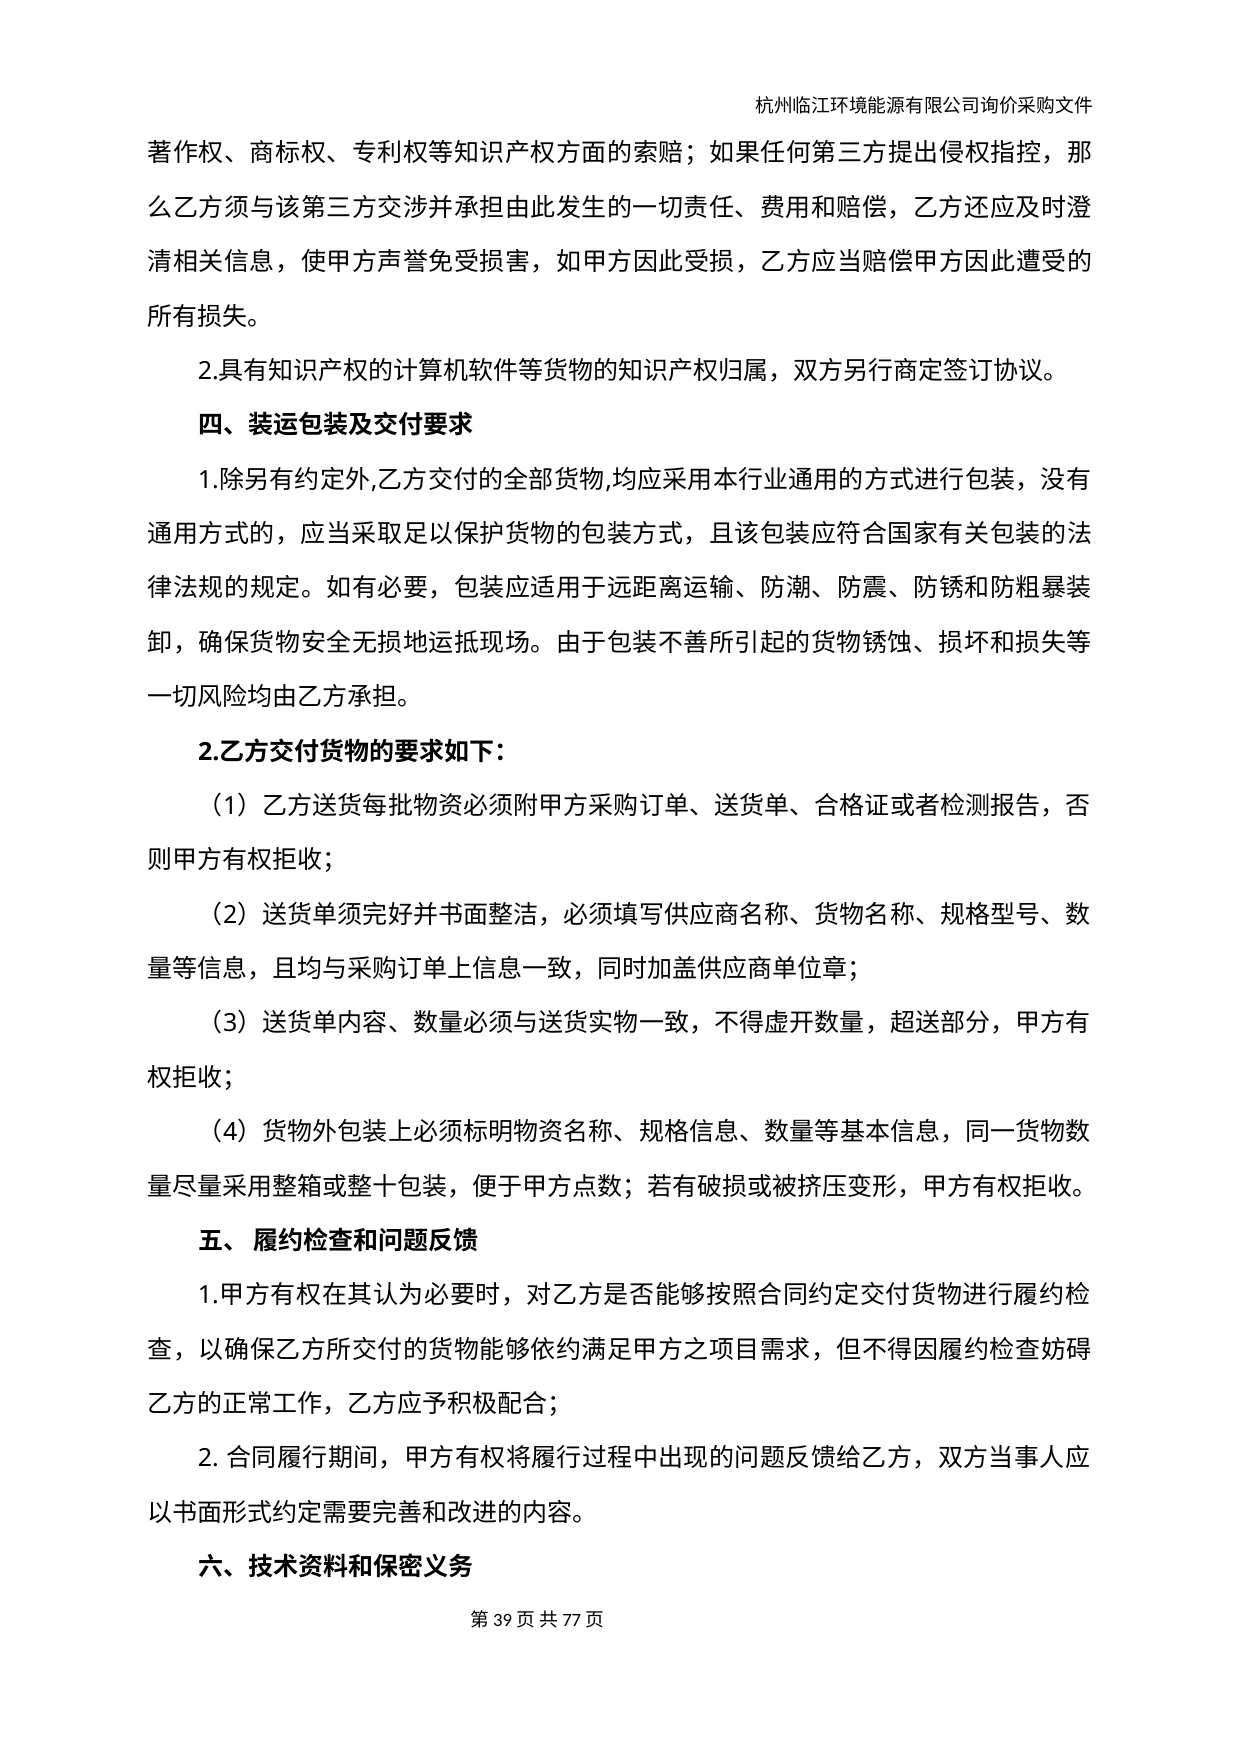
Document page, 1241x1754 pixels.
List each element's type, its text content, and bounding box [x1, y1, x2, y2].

text 五、 履约检查和问题反馈 [148, 1220, 1092, 1257]
text 四、装运包装及交付要求 [148, 405, 1092, 441]
text 1.除另有约定外,乙方交付的全部货物,均应采用本行业通用的方式进行包装，没有通用方式的，应当采取足以保护货物的包装方式，且该包装应符合国家有关包装的法律法规的规定。如有必要，包装应适用于远距离运输、防潮、防震、防锈和防粗暴装卸，确保货物安全无损地运抵现场。由于包装不善所引起的货物锈蚀、损坏和损失等一切风险均由乙方承担。 [148, 459, 1092, 713]
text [148, 133, 1092, 332]
text 六、技术资料和保密义务 [148, 1547, 1092, 1583]
text 2. 合同履行期间，甲方有权将履行过程中出现的问题反馈给乙方，双方当事人应以书面形式约定需要完善和改进的内容。 [148, 1438, 1092, 1528]
text （1）乙方送货每批物资必须附甲方采购订单、送货单、合格证或者检测报告，否则甲方有权拒收； [148, 785, 1092, 876]
text 1.甲方有权在其认为必要时，对乙方是否能够按照合同约定交付货物进行履约检查，以确保乙方所交付的货物能够依约满足甲方之项目需求，但不得因履约检查妨碍乙方的正常工作，乙方应予积极配合； [148, 1275, 1092, 1420]
text 2.乙方交付货物的要求如下： [148, 731, 1092, 767]
text 2.具有知识产权的计算机软件等货物的知识产权归属，双方另行商定签订协议。 [148, 350, 1092, 387]
text （3）送货单内容、数量必须与送货实物一致，不得虚开数量，超送部分，甲方有权拒收； [148, 1003, 1092, 1093]
text （4）货物外包装上必须标明物资名称、规格信息、数量等基本信息，同一货物数量尽量采用整箱或整十包装，便于甲方点数；若有破损或被挤压变形，甲方有权拒收。 [148, 1112, 1092, 1202]
text （2）送货单须完好并书面整洁，必须填写供应商名称、货物名称、规格型号、数量等信息，且均与采购订单上信息一致，同时加盖供应商单位章； [148, 894, 1092, 985]
